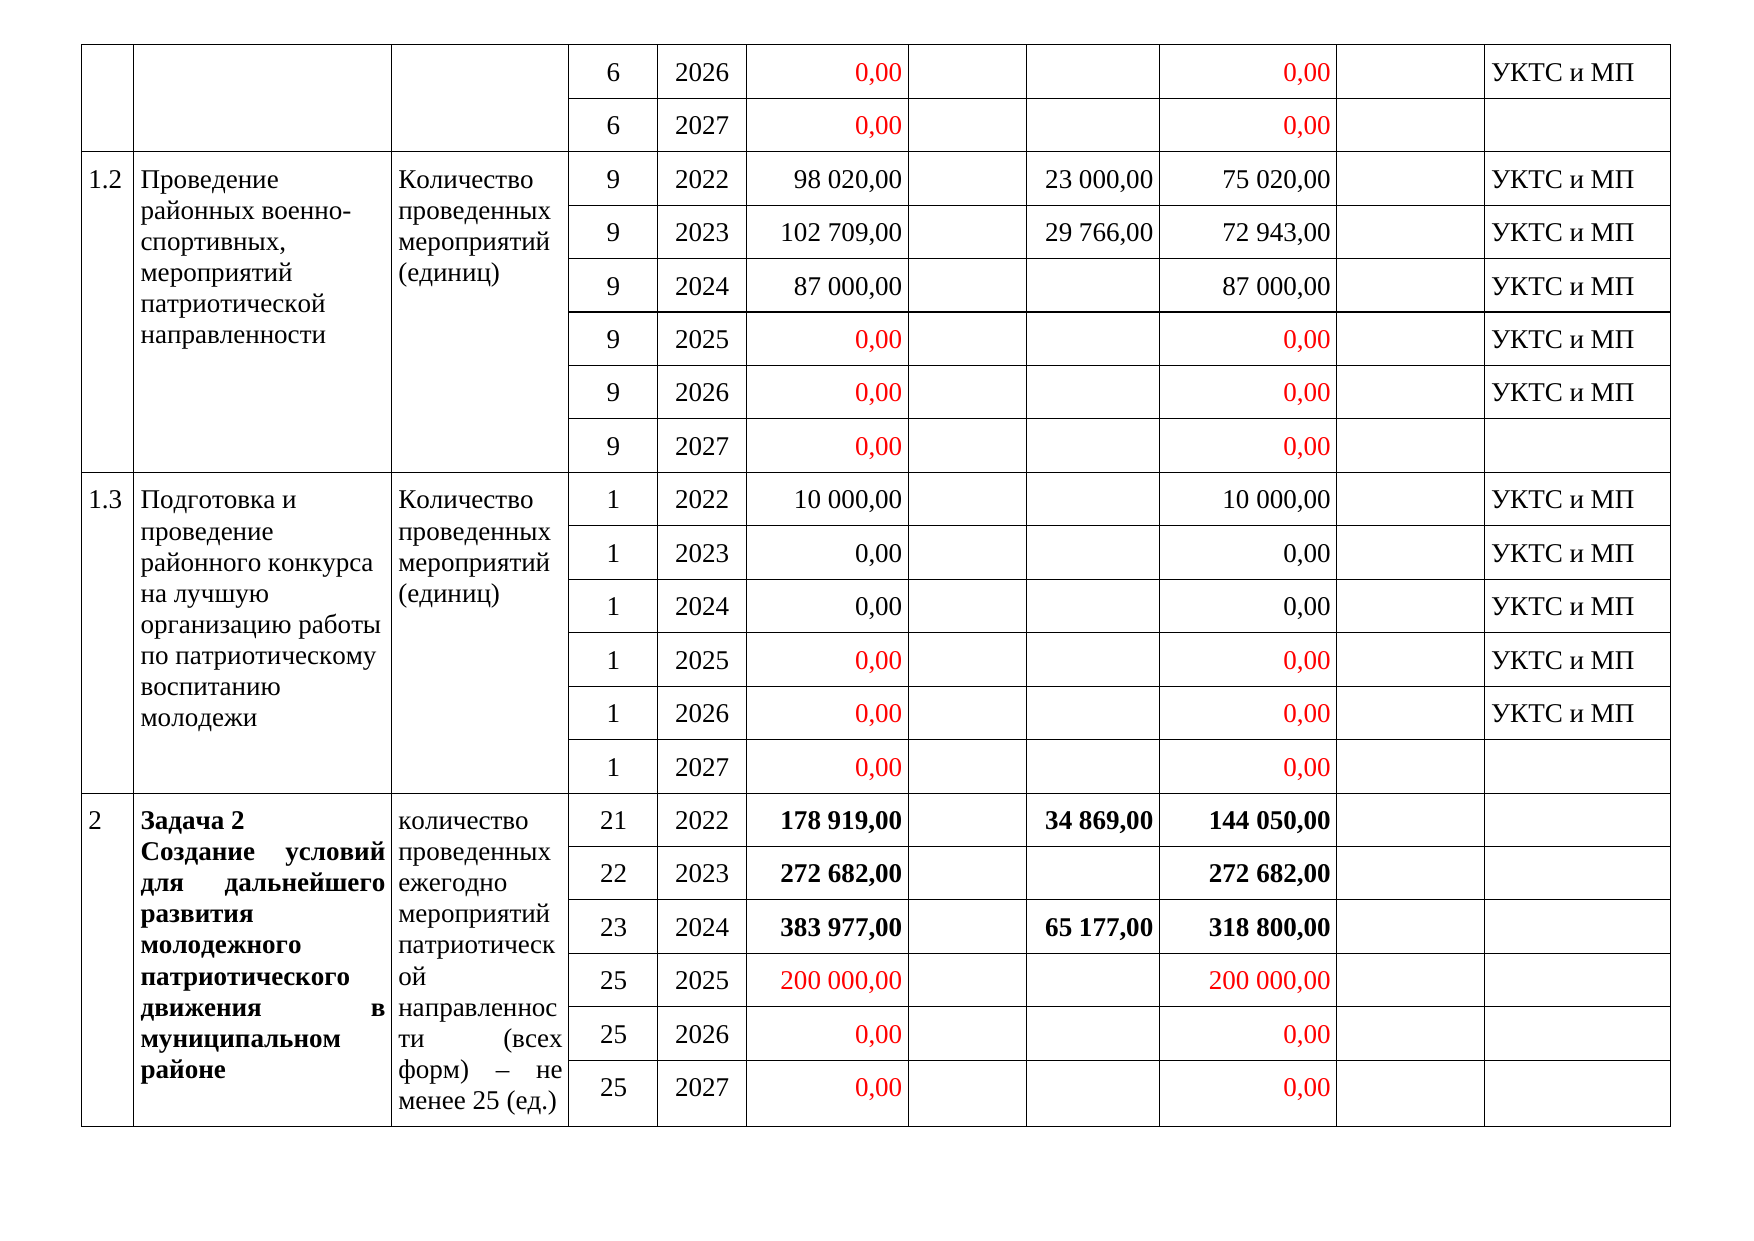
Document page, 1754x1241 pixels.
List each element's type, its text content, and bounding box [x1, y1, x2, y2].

table_cell [1027, 1007, 1159, 1059]
table_cell [1027, 633, 1159, 686]
table_cell УКТС и МП [1485, 366, 1670, 418]
table_cell [1027, 740, 1159, 792]
table_cell [1027, 580, 1159, 632]
table_cell [909, 633, 1026, 686]
table_cell 25 [569, 1007, 657, 1059]
table_cell 87 000,00 [1160, 259, 1336, 311]
table_cell 0,00 [1160, 99, 1336, 151]
table_cell 2027 [658, 1061, 746, 1126]
table_cell 0,00 [747, 366, 908, 418]
table_cell 1 [569, 473, 657, 525]
table_cell 0,00 [1160, 419, 1336, 472]
table_cell 0,00 [1160, 526, 1336, 579]
table_cell Проведение районных военно-спортивных, мероприятий патриотической направленности [134, 152, 391, 472]
table_cell [909, 900, 1026, 953]
table_cell 1 [569, 740, 657, 792]
table_cell 9 [569, 206, 657, 258]
table_cell 2027 [658, 740, 746, 792]
table_cell 6 [569, 45, 657, 98]
table_cell [1027, 473, 1159, 525]
table_cell 2027 [658, 99, 746, 151]
table_cell 0,00 [747, 740, 908, 792]
table_cell [1337, 740, 1484, 792]
table_cell 2022 [658, 473, 746, 525]
table_cell [1337, 847, 1484, 899]
table_cell УКТС и МП [1485, 526, 1670, 579]
table_cell [909, 794, 1026, 846]
table_cell [1027, 259, 1159, 311]
table_cell 2023 [658, 847, 746, 899]
table_cell 0,00 [1160, 45, 1336, 98]
table_cell 2026 [658, 1007, 746, 1059]
table_cell 87 000,00 [747, 259, 908, 311]
table_cell [1337, 687, 1484, 739]
table_cell Количество проведенных мероприятий (единиц) [392, 473, 568, 792]
table_cell 144 050,00 [1160, 794, 1336, 846]
table_cell [1027, 99, 1159, 151]
table_cell [1337, 954, 1484, 1006]
table_cell 0,00 [747, 687, 908, 739]
table_cell 9 [569, 419, 657, 472]
table_cell [1027, 366, 1159, 418]
table_cell 9 [569, 259, 657, 311]
table_cell 200 000,00 [747, 954, 908, 1006]
table_cell [1337, 900, 1484, 953]
table_cell количество проведенных ежегодно мероприятий патриотической направленности (всех форм) – не менее 25 (ед.) [392, 794, 568, 1126]
table_cell 21 [569, 794, 657, 846]
table_cell [1485, 1007, 1670, 1059]
table_cell 1 [569, 633, 657, 686]
table_cell [909, 740, 1026, 792]
table_cell УКТС и МП [1485, 473, 1670, 525]
table_cell [1337, 419, 1484, 472]
table_cell [1337, 1007, 1484, 1059]
table_cell [1337, 366, 1484, 418]
table_cell 0,00 [747, 580, 908, 632]
table_cell 75 020,00 [1160, 152, 1336, 204]
table_cell 0,00 [747, 1007, 908, 1059]
table_cell 2026 [658, 687, 746, 739]
table_cell 2024 [658, 900, 746, 953]
table_cell Задача 2 Создание условий для дальнейшего развития молодежного патриотического движения в муниципальном районе [134, 794, 391, 1126]
table_cell 29 766,00 [1027, 206, 1159, 258]
table_cell 0,00 [747, 313, 908, 365]
table_cell 0,00 [1160, 1061, 1336, 1126]
table_cell [1027, 313, 1159, 365]
table_cell 0,00 [747, 633, 908, 686]
table_cell [909, 366, 1026, 418]
table_cell [1027, 419, 1159, 472]
table_cell 98 020,00 [747, 152, 908, 204]
table_cell 72 943,00 [1160, 206, 1336, 258]
table_cell [1027, 526, 1159, 579]
table_cell [909, 526, 1026, 579]
table_cell 9 [569, 152, 657, 204]
table_cell [909, 1061, 1026, 1126]
table_cell УКТС и МП [1485, 687, 1670, 739]
table_cell [1337, 473, 1484, 525]
table_cell 0,00 [747, 99, 908, 151]
table_cell 178 919,00 [747, 794, 908, 846]
table_cell 272 682,00 [747, 847, 908, 899]
table_cell 102 709,00 [747, 206, 908, 258]
table_cell [1485, 740, 1670, 792]
table_cell 25 [569, 954, 657, 1006]
table_cell 0,00 [1160, 1007, 1336, 1059]
table_cell [909, 954, 1026, 1006]
table_cell [909, 580, 1026, 632]
table_cell 0,00 [1160, 633, 1336, 686]
table_cell Количество проведенных мероприятий (единиц) [392, 152, 568, 472]
table_cell 1 [569, 526, 657, 579]
table_cell 0,00 [1160, 687, 1336, 739]
table_cell 0,00 [747, 1061, 908, 1126]
table_cell [1485, 419, 1670, 472]
table_cell [1027, 954, 1159, 1006]
table_cell [1337, 526, 1484, 579]
table_cell 10 000,00 [1160, 473, 1336, 525]
table_cell 318 800,00 [1160, 900, 1336, 953]
table_cell 0,00 [1160, 580, 1336, 632]
table_cell 65 177,00 [1027, 900, 1159, 953]
table_cell 1.3 [82, 473, 133, 792]
table_cell [909, 687, 1026, 739]
table_cell [1337, 313, 1484, 365]
table_cell [1485, 1061, 1670, 1126]
table_cell 2 [82, 794, 133, 1126]
table_cell [1027, 45, 1159, 98]
table_cell 2023 [658, 526, 746, 579]
table_cell [1485, 954, 1670, 1006]
table_cell УКТС и МП [1485, 313, 1670, 365]
table_cell [909, 473, 1026, 525]
table_cell [909, 206, 1026, 258]
table_cell [1337, 99, 1484, 151]
table_cell [909, 313, 1026, 365]
table_cell 383 977,00 [747, 900, 908, 953]
table_cell 0,00 [1160, 313, 1336, 365]
table_cell 2022 [658, 152, 746, 204]
table_cell [1337, 259, 1484, 311]
table_cell 2025 [658, 954, 746, 1006]
table_cell [909, 45, 1026, 98]
table_cell [1485, 794, 1670, 846]
table_cell 1.2 [82, 152, 133, 472]
table_cell 2024 [658, 259, 746, 311]
table_cell 0,00 [1160, 740, 1336, 792]
table_cell 9 [569, 366, 657, 418]
table_cell 2026 [658, 366, 746, 418]
table_cell [909, 1007, 1026, 1059]
table_cell [909, 847, 1026, 899]
table_cell УКТС и МП [1485, 633, 1670, 686]
table_cell 0,00 [747, 45, 908, 98]
table_cell [1337, 206, 1484, 258]
table_cell [1337, 1061, 1484, 1126]
table_cell УКТС и МП [1485, 259, 1670, 311]
table_cell 2026 [658, 45, 746, 98]
table_cell [909, 259, 1026, 311]
table_cell УКТС и МП [1485, 580, 1670, 632]
table_cell 2027 [658, 419, 746, 472]
table_cell 34 869,00 [1027, 794, 1159, 846]
table_cell УКТС и МП [1485, 152, 1670, 204]
table_cell 2022 [658, 794, 746, 846]
table_cell 0,00 [747, 526, 908, 579]
table_cell Подготовка и проведение районного конкурса на лучшую организацию работы по патриотическому воспитанию молодежи [134, 473, 391, 792]
table_cell 25 [569, 1061, 657, 1126]
table_cell [1337, 152, 1484, 204]
table_cell 6 [569, 99, 657, 151]
table_cell [1027, 1061, 1159, 1126]
table_cell [1337, 580, 1484, 632]
table_cell УКТС и МП [1485, 45, 1670, 98]
table_cell 2025 [658, 313, 746, 365]
table_cell [1485, 99, 1670, 151]
table_cell 200 000,00 [1160, 954, 1336, 1006]
table_cell 272 682,00 [1160, 847, 1336, 899]
table_cell 2025 [658, 633, 746, 686]
table_cell 1 [569, 580, 657, 632]
table_cell [1337, 794, 1484, 846]
table_cell 1 [569, 687, 657, 739]
table_cell [909, 419, 1026, 472]
table_cell 23 [569, 900, 657, 953]
table_cell [1027, 847, 1159, 899]
table_cell [1485, 847, 1670, 899]
table_cell 22 [569, 847, 657, 899]
table_cell 9 [569, 313, 657, 365]
table_cell [1027, 687, 1159, 739]
table_cell [909, 152, 1026, 204]
table_cell 23 000,00 [1027, 152, 1159, 204]
table_cell 0,00 [747, 419, 908, 472]
table_cell 2024 [658, 580, 746, 632]
table_cell 10 000,00 [747, 473, 908, 525]
table_cell [909, 99, 1026, 151]
table_cell [1485, 900, 1670, 953]
table_cell [1337, 45, 1484, 98]
table_cell 0,00 [1160, 366, 1336, 418]
table_cell [1337, 633, 1484, 686]
table_cell УКТС и МП [1485, 206, 1670, 258]
table_cell 2023 [658, 206, 746, 258]
